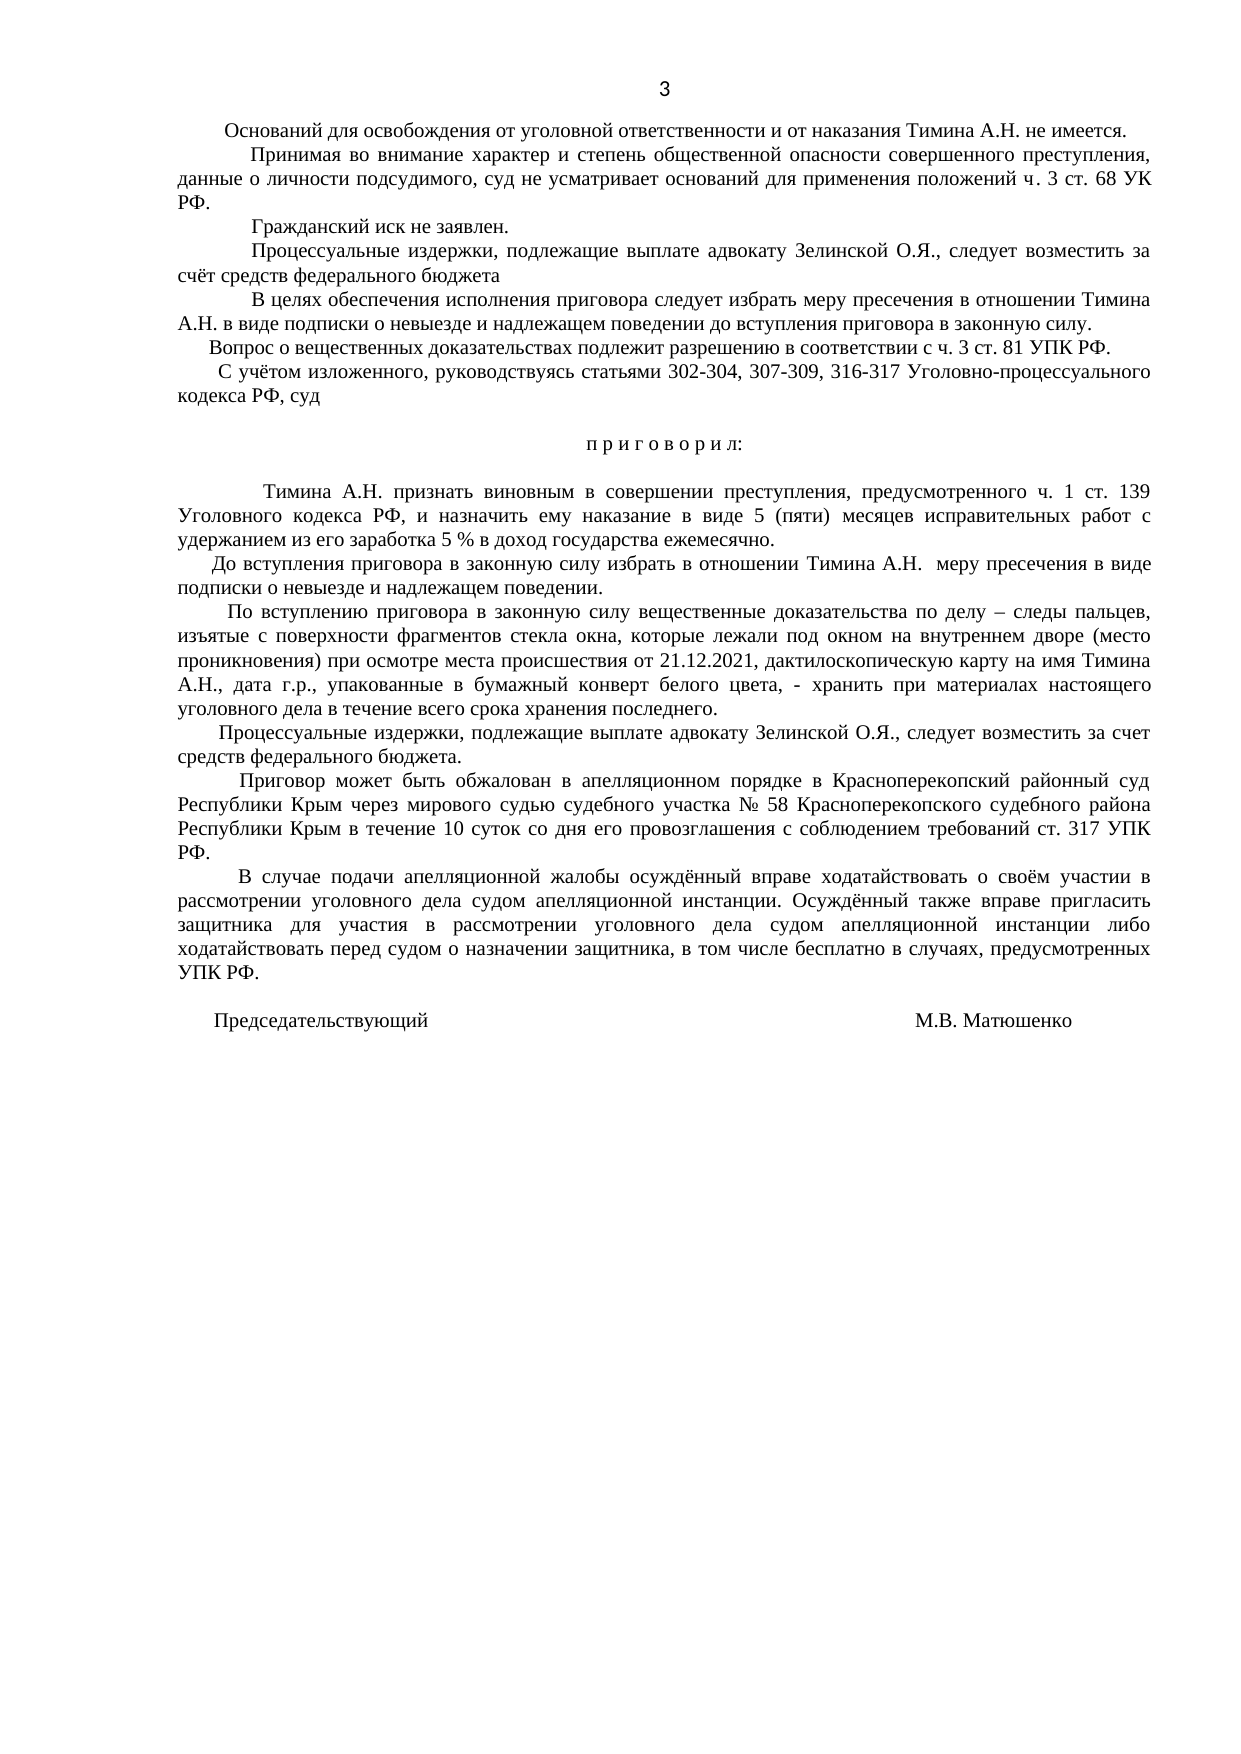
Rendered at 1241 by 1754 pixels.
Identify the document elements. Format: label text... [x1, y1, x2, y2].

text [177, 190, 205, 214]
text Процессуальные издержки, подлежащие выплате адвокату Зелинской О.Я., следует возместить за счет средств федерального бюджета. [177, 720, 1152, 768]
text Принимая во внимание характер и степень общественной опасности совершенного преступления, данные о личности подсудимого, суд не усматривает оснований для применения положений ч. 3 ст. 68 УК РФ. [216, 166, 1152, 214]
text Процессуальные издержки, подлежащие выплате адвокату Зелинской О.Я., следует возместить за счёт средств федерального бюджета [177, 238, 1152, 287]
text В целях обеспечения исполнения приговора следует избрать меру пресечения в отношении Тимина А.Н. в виде подписки о невыезде и надлежащем поведении до вступления приговора в законную силу. [177, 287, 1152, 335]
text Тимина А.Н. признать виновным в совершении преступления, предусмотренного ч. 1 ст. 139 Уголовного кодекса РФ, и назначить ему наказание в виде 5 (пяти) месяцев исправительных работ с удержанием из его заработка 5 % в доход государства ежемесячно. [177, 479, 1152, 551]
text Приговор может быть обжалован в апелляционном порядке в Красноперекопский районный суд Республики Крым через мирового судью судебного участка № 58 Красноперекопского судебного района Республики Крым в течение 10 суток со дня его провозглашения с соблюдением требований ст. 317 УПК РФ. [177, 768, 1152, 864]
text По вступлению приговора в законную силу вещественные доказательства по делу – следы пальцев, изъятые с поверхности фрагментов стекла окна, которые лежали под окном на внутреннем дворе (место проникновения) при осмотре места происшествия от 21.12.2021, дактилоскопическую карту на имя Тимина А.Н., дата г.р., упакованные в бумажный конверт белого цвета, - хранить при материалах настоящего уголовного дела в течение всего срока хранения последнего. [177, 599, 1152, 720]
text Гражданский иск не заявлен. [177, 214, 1152, 238]
text Оснований для освобождения от уголовной ответственности и от наказания Тимина А.Н. не имеется. [177, 118, 1152, 142]
text До вступления приговора в законную силу избрать в отношении Тимина А.Н. меру пресечения в виде подписки о невыезде и надлежащем поведении. [177, 551, 1152, 599]
text Вопрос о вещественных доказательствах подлежит разрешению в соответствии с ч. 3 ст. 81 УПК РФ. [177, 335, 1152, 359]
text В случае подачи апелляционной жалобы осуждённый вправе ходатайствовать о своём участии в рассмотрении уголовного дела судом апелляционной инстанции. Осуждённый также вправе пригласить защитника для участия в рассмотрении уголовного дела судом апелляционной инстанции либо ходатайствовать перед судом о назначении защитника, в том числе бесплатно в случаях, предусмотренных УПК РФ. [177, 864, 1152, 984]
text п р и г о в о р и л: [177, 431, 1152, 455]
text Председательствующий М.В. Матюшенко [177, 1008, 1152, 1032]
text С учётом изложенного, руководствуясь статьями 302-304, 307-309, 316-317 Уголовно-процессуального кодекса РФ, суд [177, 359, 1152, 407]
